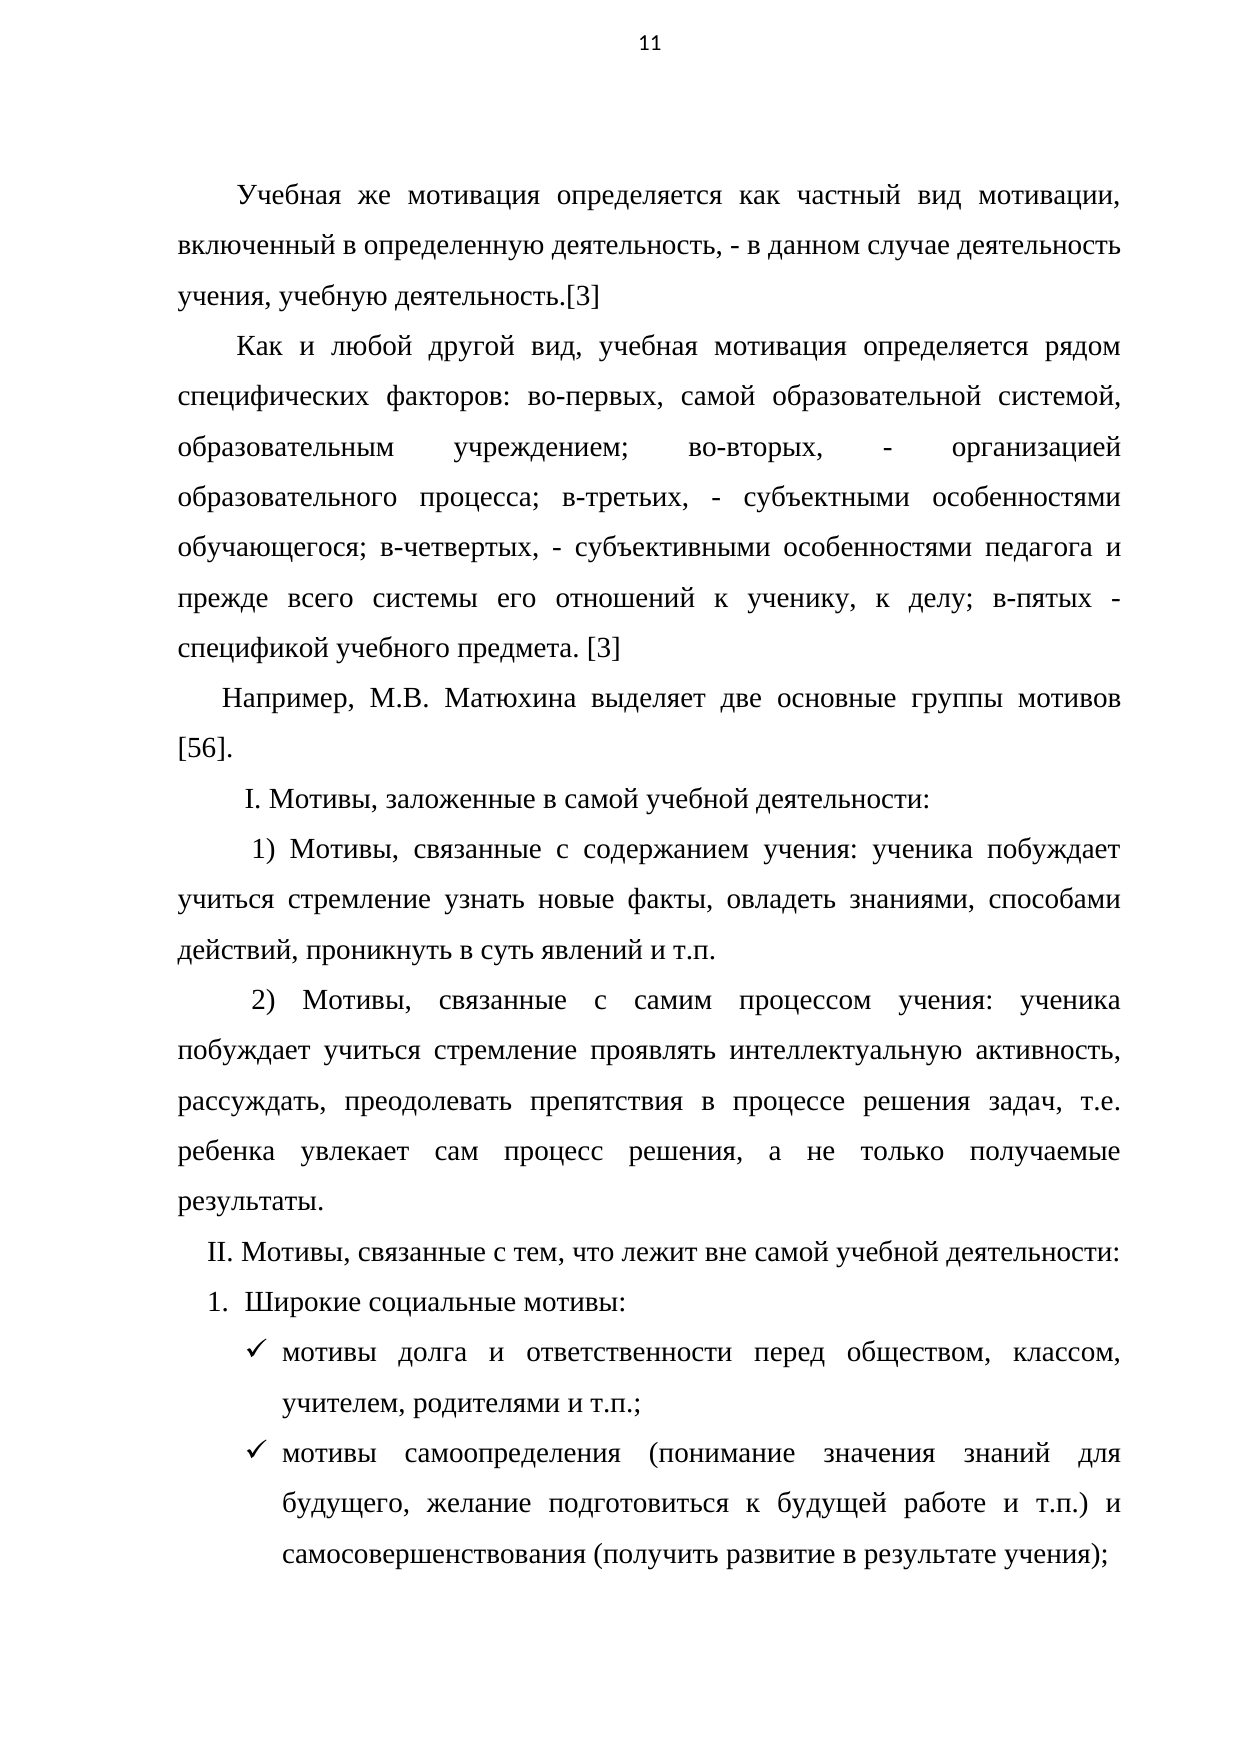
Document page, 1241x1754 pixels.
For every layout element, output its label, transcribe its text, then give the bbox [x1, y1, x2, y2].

list Широкие социальные мотивы: [207, 1284, 1122, 1318]
text Учебная же мотивация определяется как частный вид мотивации, включенный в определенную деятельность, - в данном случае деятельность учения, учебную деятельность.[3] [177, 177, 1122, 311]
text II. Мотивы, связанные с тем, что лежит вне самой учебной деятельности: [177, 1234, 1122, 1267]
text Например, М.В. Матюхина выделяет две основные группы мотивов [56]. [177, 680, 1122, 764]
text 1) Мотивы, связанные с содержанием учения: ученика побуждает учиться стремление узнать новые факты, овладеть знаниями, способами действий, проникнуть в суть явлений и т.п. [177, 831, 1122, 965]
text Как и любой другой вид, учебная мотивация определяется рядом специфических факторов: во-первых, самой образовательной системой, образовательным учреждением; во-вторых, - организацией образовательного процесса; в-третьих, - субъектными особенностями обучающегося; в-четвертых, - субъективными особенностями педагога и прежде всего системы его отношений к ученику, к делу; в-пятых - спецификой учебного предмета. [3] [177, 328, 1122, 663]
text 2) Мотивы, связанные с самим процессом учения: ученика побуждает учиться стремление проявлять интеллектуальную активность, рассуждать, преодолевать препятствия в процессе решения задач, т.е. ребенка увлекает сам процесс решения, а не только получаемые результаты. [177, 982, 1122, 1217]
list мотивы долга и ответственности перед обществом, классом, учителем, родителями и т.п.; [244, 1334, 1122, 1418]
text I. Мотивы, заложенные в самой учебной деятельности: [200, 781, 1122, 814]
list мотивы самоопределения (понимание значения знаний для будущего, желание подготовиться к будущей работе и т.п.) и самосовершенствования (получить развитие в результате учения); [244, 1435, 1122, 1569]
